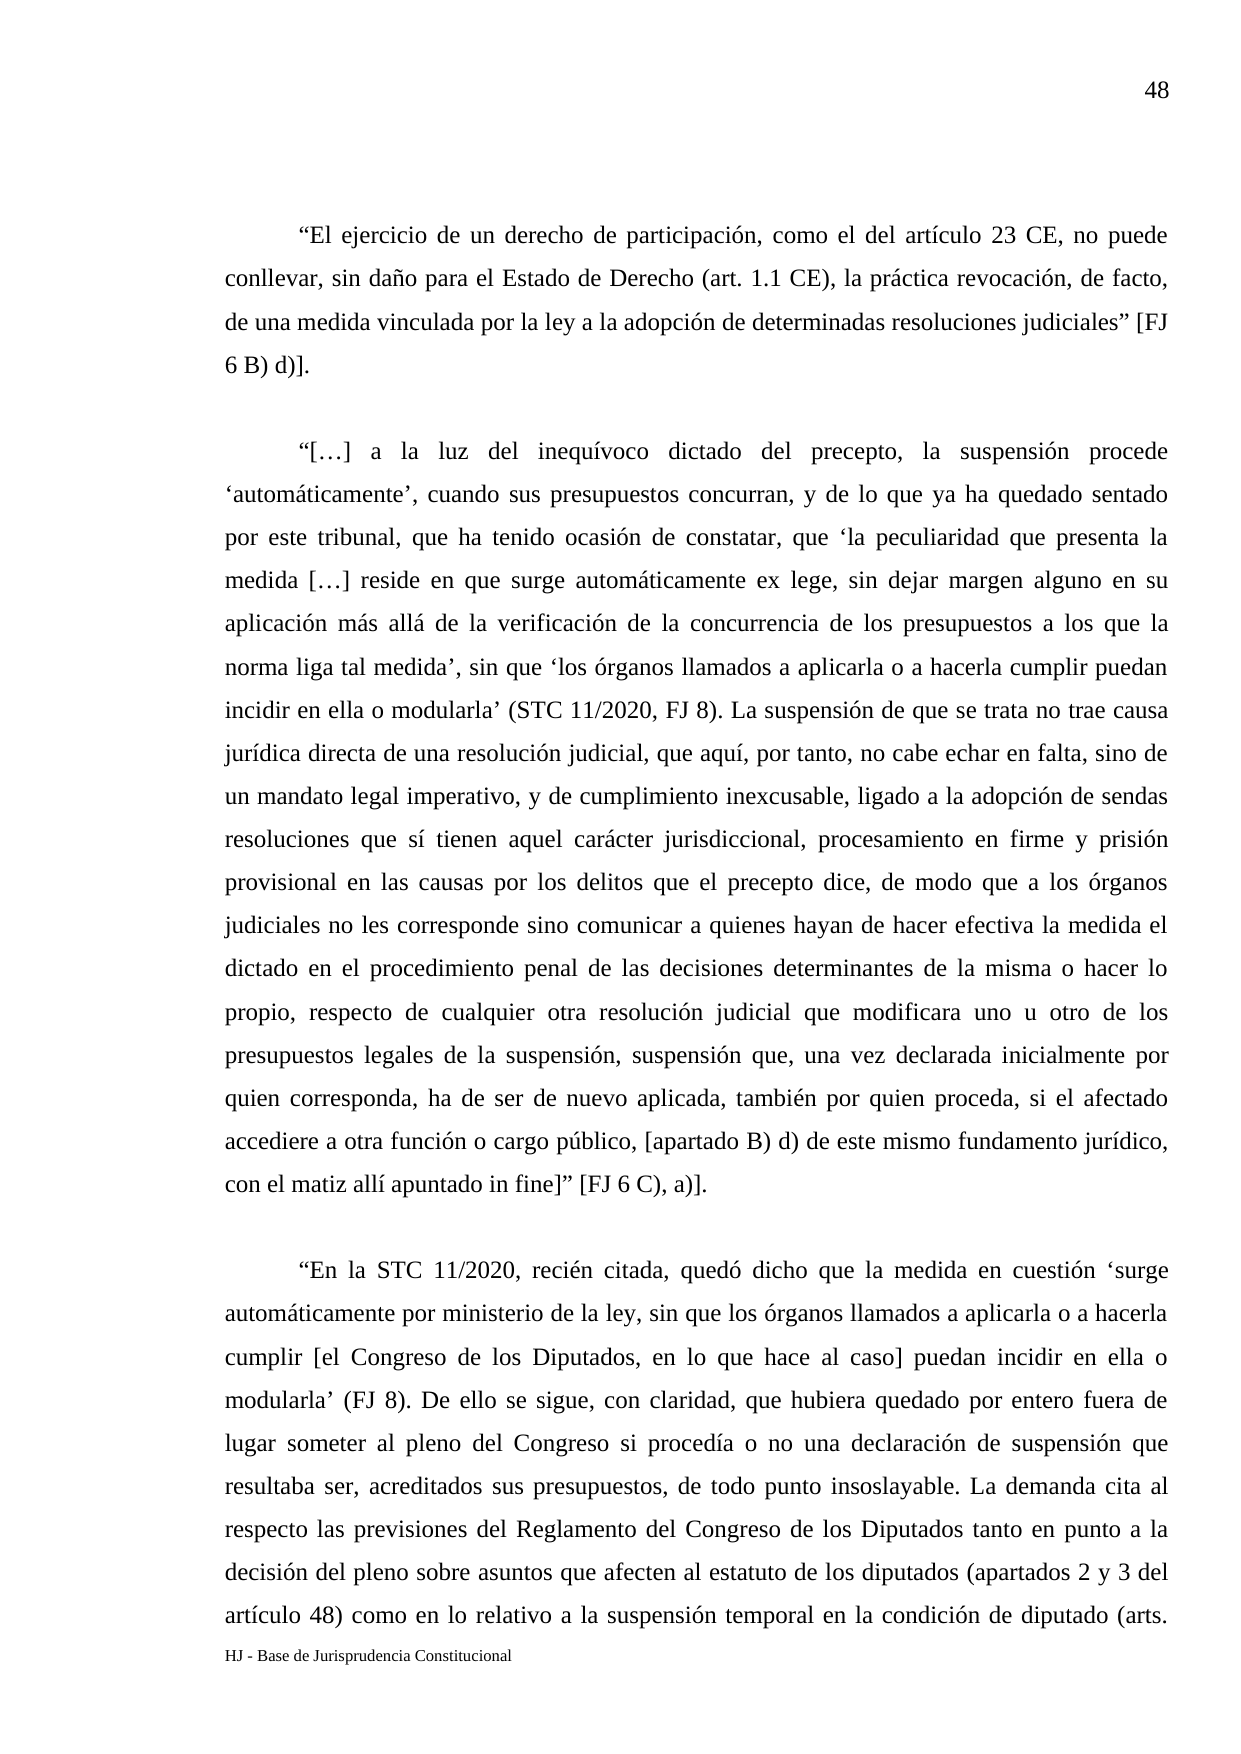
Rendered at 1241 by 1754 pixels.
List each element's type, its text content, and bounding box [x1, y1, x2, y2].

text “El ejercicio de un derecho de participación, como el del artículo 23 CE, no puede conllevar, sin daño para el Estado de Derecho (art. 1.1 CE), la práctica revocación, de facto, de una medida vinculada por la ley a la adopción de determinadas resoluciones judiciales” [FJ 6 B) d)]. [224, 220, 1169, 378]
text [224, 1255, 1169, 1629]
text “[…] a la luz del inequívoco dictado del precepto, la suspensión procede ‘automáticamente’, cuando sus presupuestos concurran, y de lo que ya ha quedado sentado por este tribunal, que ha tenido ocasión de constatar, que ‘la peculiaridad que presenta la medida […] reside en que surge automáticamente ex lege, sin dejar margen alguno en su aplicación más allá de la verificación de la concurrencia de los presupuestos a los que la norma liga tal medida’, sin que ‘los órganos llamados a aplicarla o a hacerla cumplir puedan incidir en ella o modularla’ (STC 11/2020, FJ 8). La suspensión de que se trata no trae causa jurídica directa de una resolución judicial, que aquí, por tanto, no cabe echar en falta, sino de un mandato legal imperativo, y de cumplimiento inexcusable, ligado a la adopción de sendas resoluciones que sí tienen aquel carácter jurisdiccional, procesamiento en firme y prisión provisional en las causas por los delitos que el precepto dice, de modo que a los órganos judiciales no les corresponde sino comunicar a quienes hayan de hacer efectiva la medida el dictado en el procedimiento penal de las decisiones determinantes de la misma o hacer lo propio, respecto de cualquier otra resolución judicial que modificara uno u otro de los presupuestos legales de la suspensión, suspensión que, una vez declarada inicialmente por quien corresponda, ha de ser de nuevo aplicada, también por quien proceda, si el afectado accediere a otra función o cargo público, [apartado B) d) de este mismo fundamento jurídico, con el matiz allí apuntado in fine]” [FJ 6 C), a)]. [224, 436, 1169, 1198]
